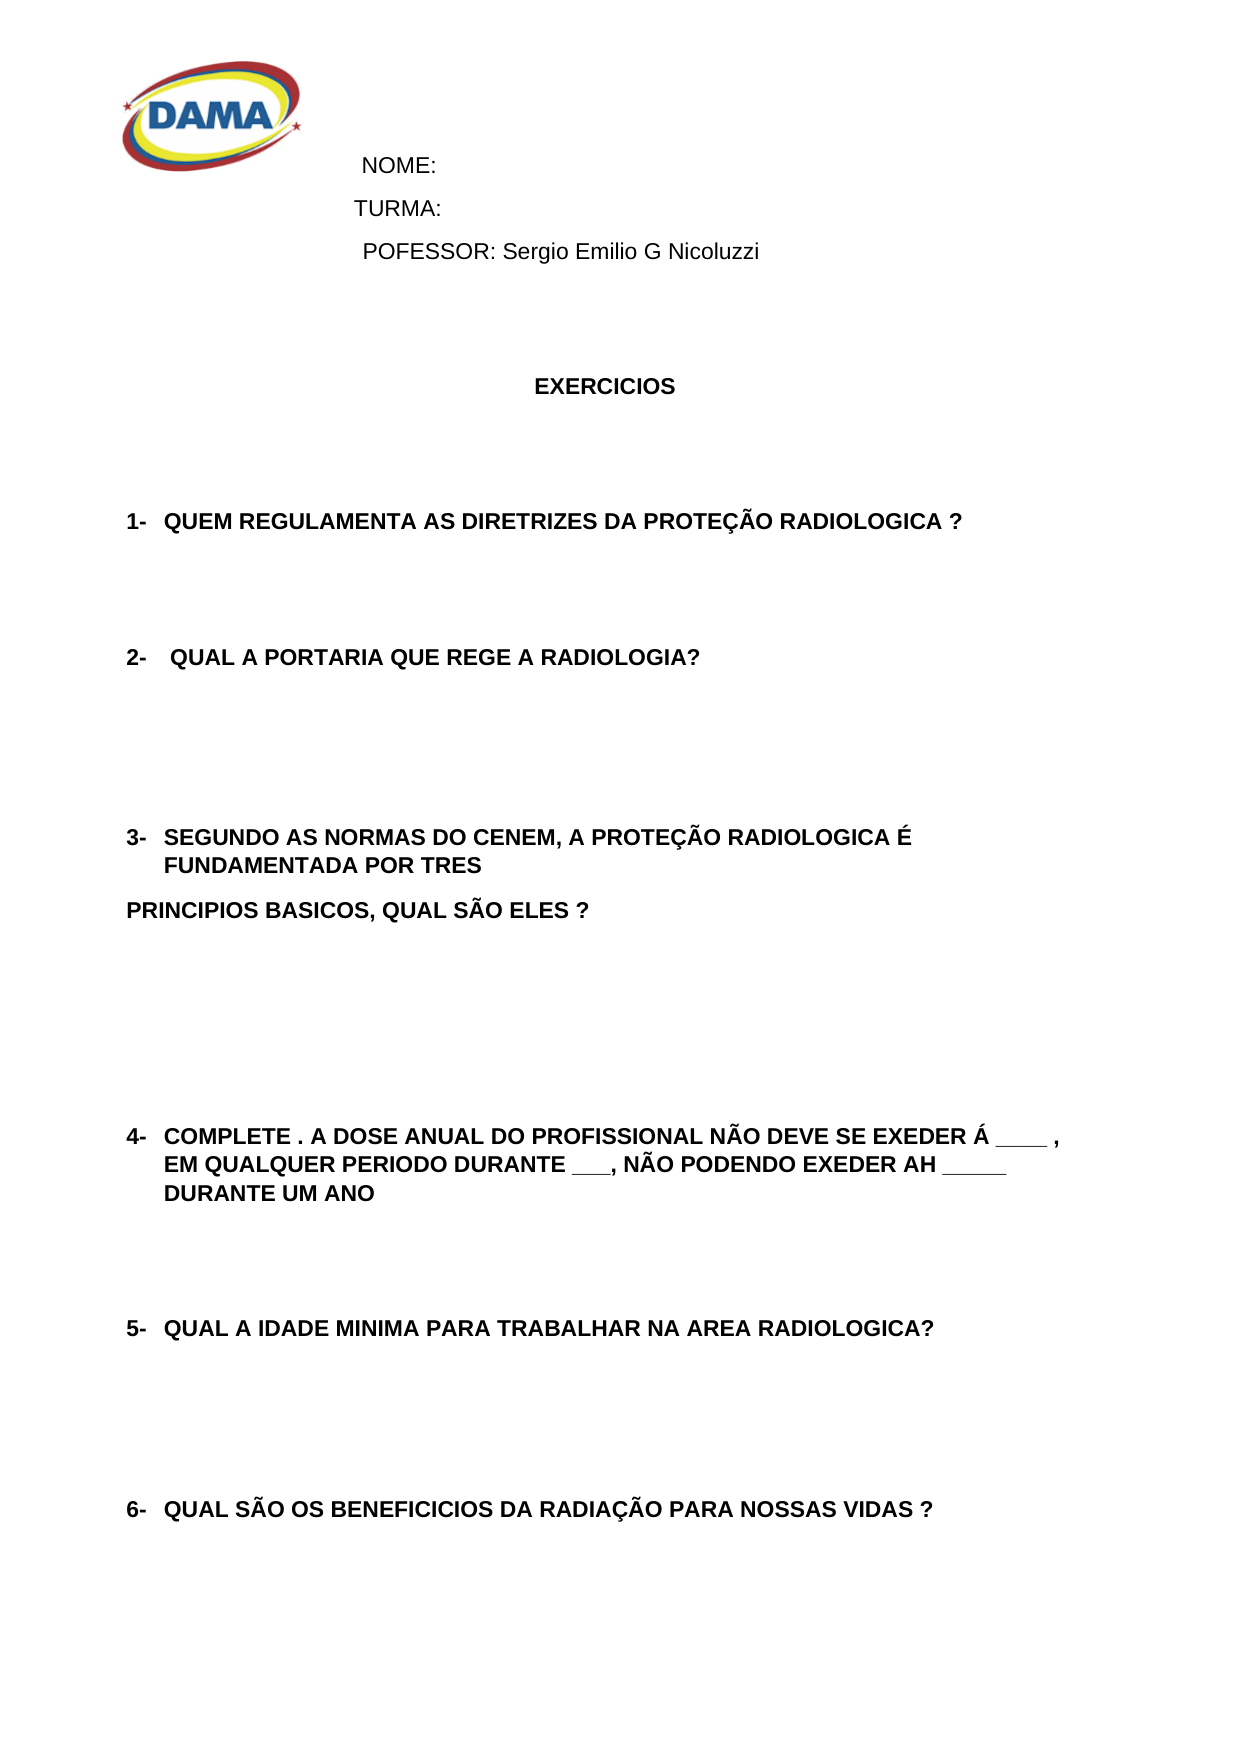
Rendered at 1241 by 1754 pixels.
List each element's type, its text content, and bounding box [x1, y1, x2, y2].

list QUAL A PORTARIA QUE REGE A RADIOLOGIA? [126, 643, 1063, 670]
picture [118, 59, 305, 173]
text PRINCIPIOS BASICOS, QUAL SÃO ELES ? [126, 897, 1063, 924]
list QUAL A IDADE MINIMA PARA TRABALHAR NA AREA RADIOLOGICA? [126, 1315, 1063, 1342]
text NOME: [89, 59, 1063, 178]
text POFESSOR: Sergio Emilio G Nicoluzzi [89, 238, 1063, 264]
list QUEM REGULAMENTA AS DIRETRIZES DA PROTEÇÃO RADIOLOGICA ? [126, 508, 1063, 534]
text EXERCICIOS [89, 373, 1063, 399]
list SEGUNDO AS NORMAS DO CENEM, A PROTEÇÃO RADIOLOGICA É FUNDAMENTADA POR TRES [126, 824, 1063, 879]
list QUAL SÃO OS BENEFICICIOS DA RADIAÇÃO PARA NOSSAS VIDAS ? [126, 1496, 1063, 1522]
list COMPLETE . A DOSE ANUAL DO PROFISSIONAL NÃO DEVE SE EXEDER Á ____ , EM QUALQUER PERIODO DURANTE ___, NÃO PODENDO EXEDER AH _____ DURANTE UM ANO [126, 1123, 1063, 1206]
text TURMA: [89, 194, 1063, 221]
